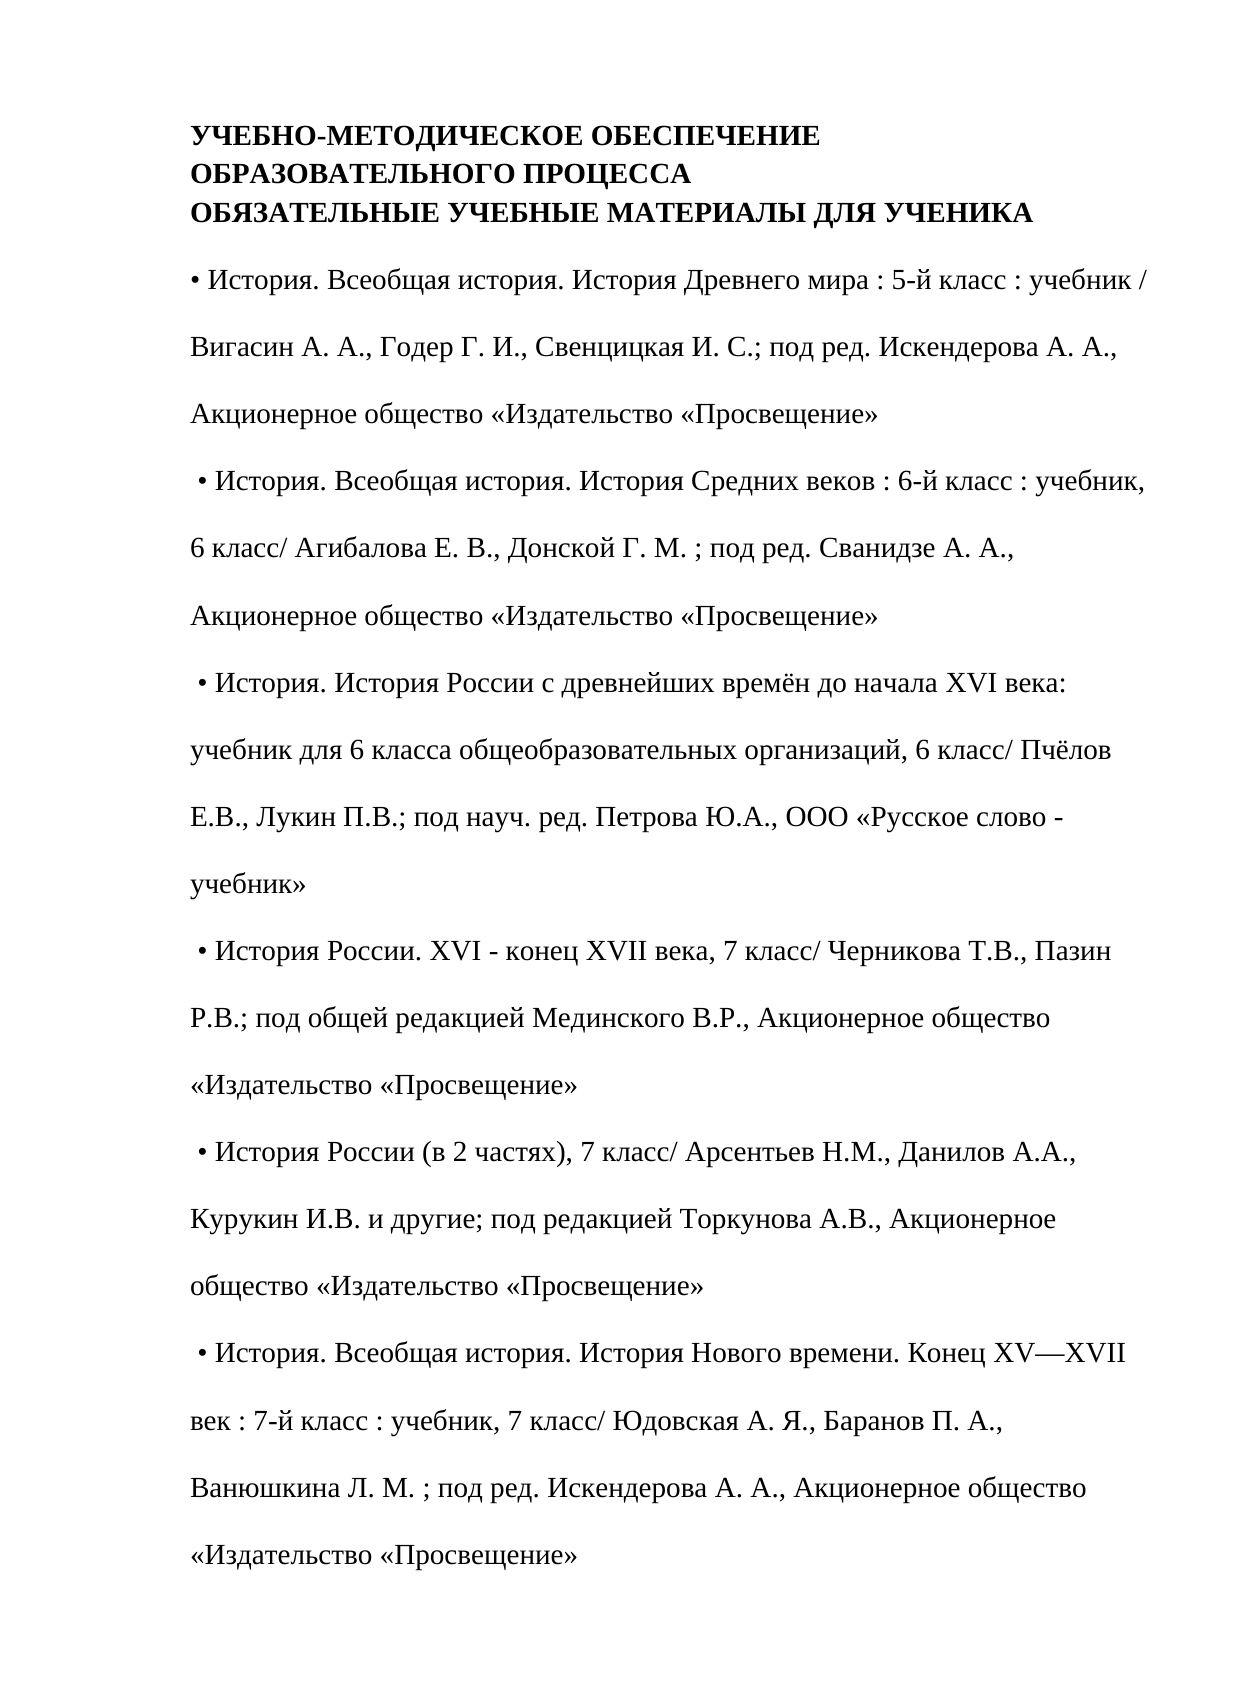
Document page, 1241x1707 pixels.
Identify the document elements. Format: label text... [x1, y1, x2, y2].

text УЧЕБНО-МЕТОДИЧЕСКОЕ ОБЕСПЕЧЕНИЕ ОБРАЗОВАТЕЛЬНОГО ПРОЦЕССА [190, 118, 1152, 190]
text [190, 262, 1152, 1570]
text ОБЯЗАТЕЛЬНЫЕ УЧЕБНЫЕ МАТЕРИАЛЫ ДЛЯ УЧЕНИКА [190, 195, 1152, 229]
